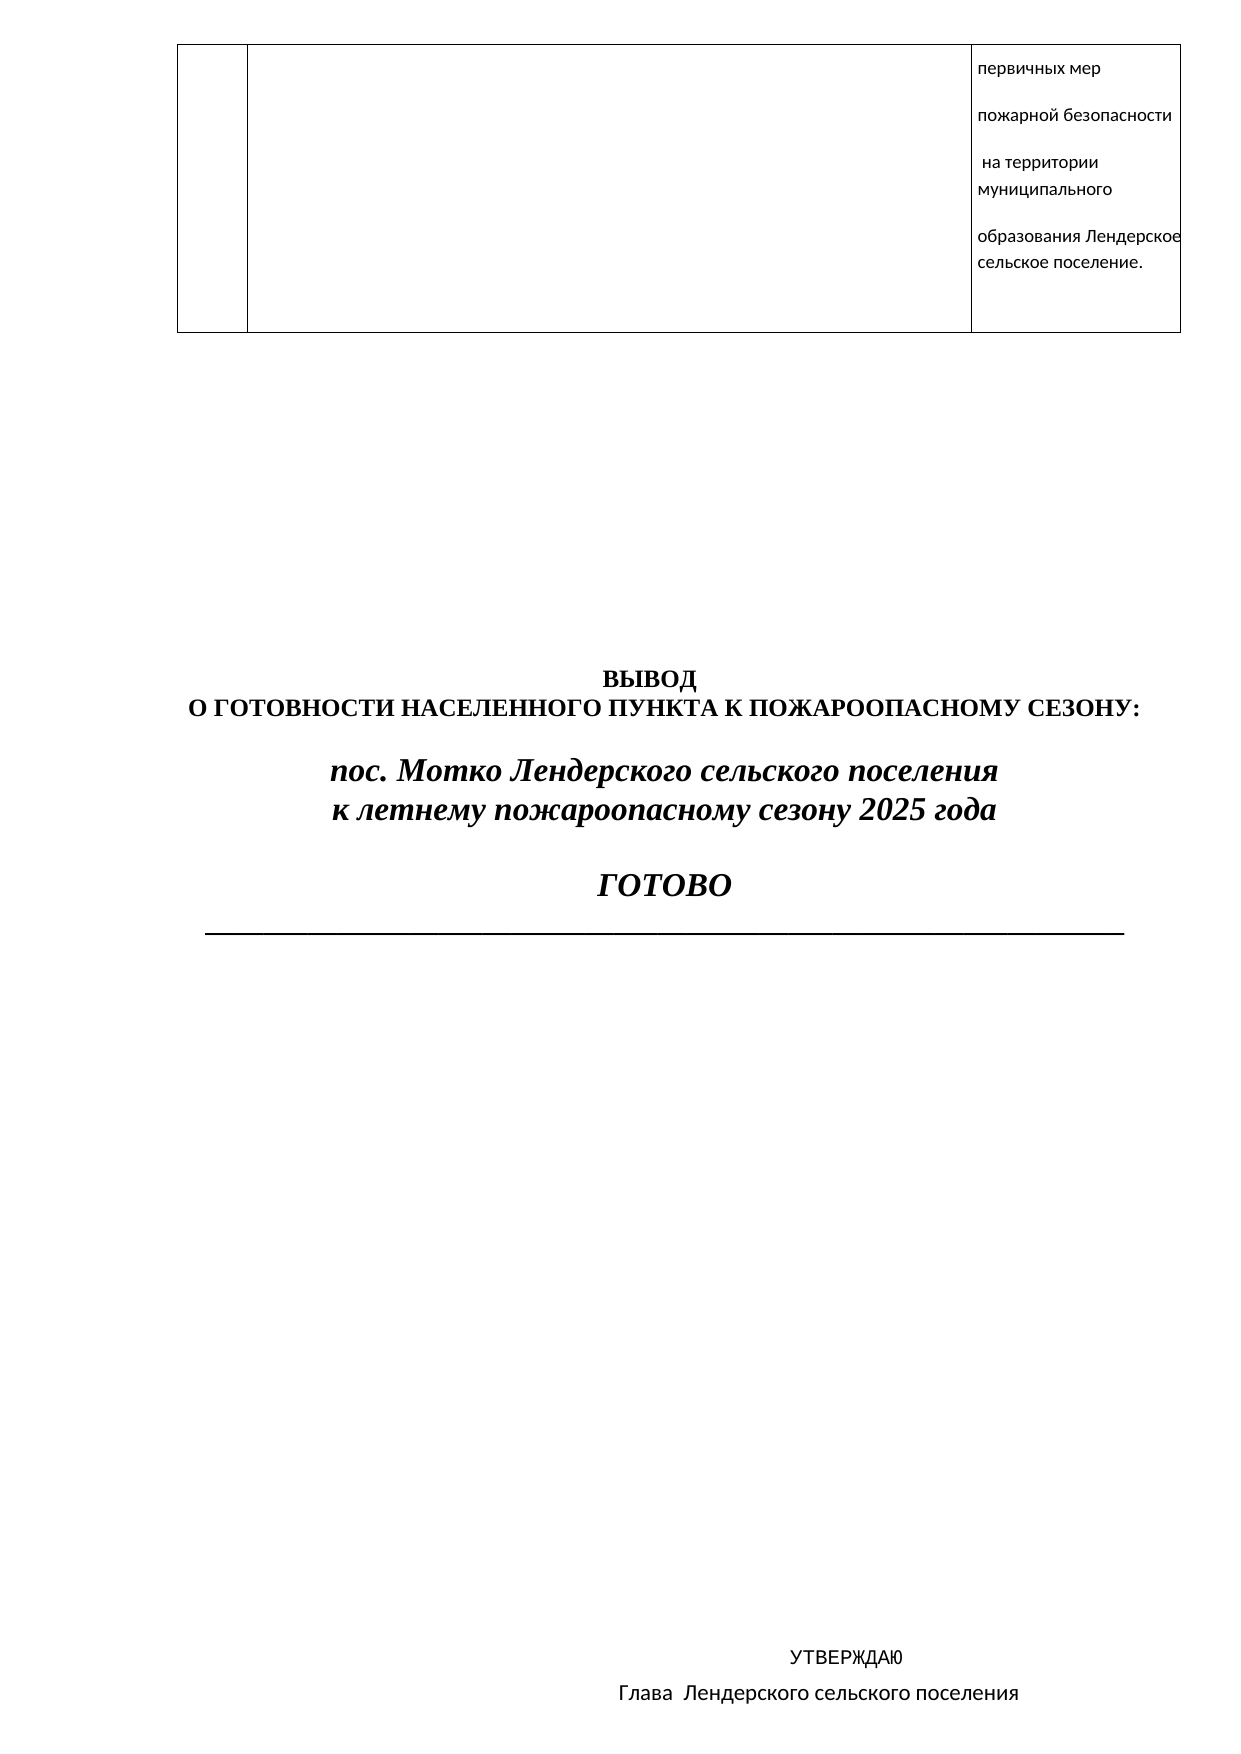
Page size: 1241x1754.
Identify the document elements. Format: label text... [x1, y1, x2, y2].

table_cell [248, 45, 971, 332]
text к летнему пожароопасному сезону 2025 года [177, 789, 1152, 827]
text ВЫВОД [177, 664, 1152, 693]
text пос. Мотко Лендерского сельского поселения [177, 750, 1152, 789]
text _______________________________________________________________ [177, 904, 1152, 937]
table_cell 8. [178, 45, 247, 332]
text ГОТОВО [177, 865, 1152, 904]
text О ГОТОВНОСТИ НАСЕЛЕННОГО ПУНКТА К ПОЖАРООПАСНОМУ СЕЗОНУ: [177, 693, 1152, 722]
text УТВЕРЖДАЮ [177, 1647, 1152, 1670]
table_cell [972, 45, 1180, 332]
